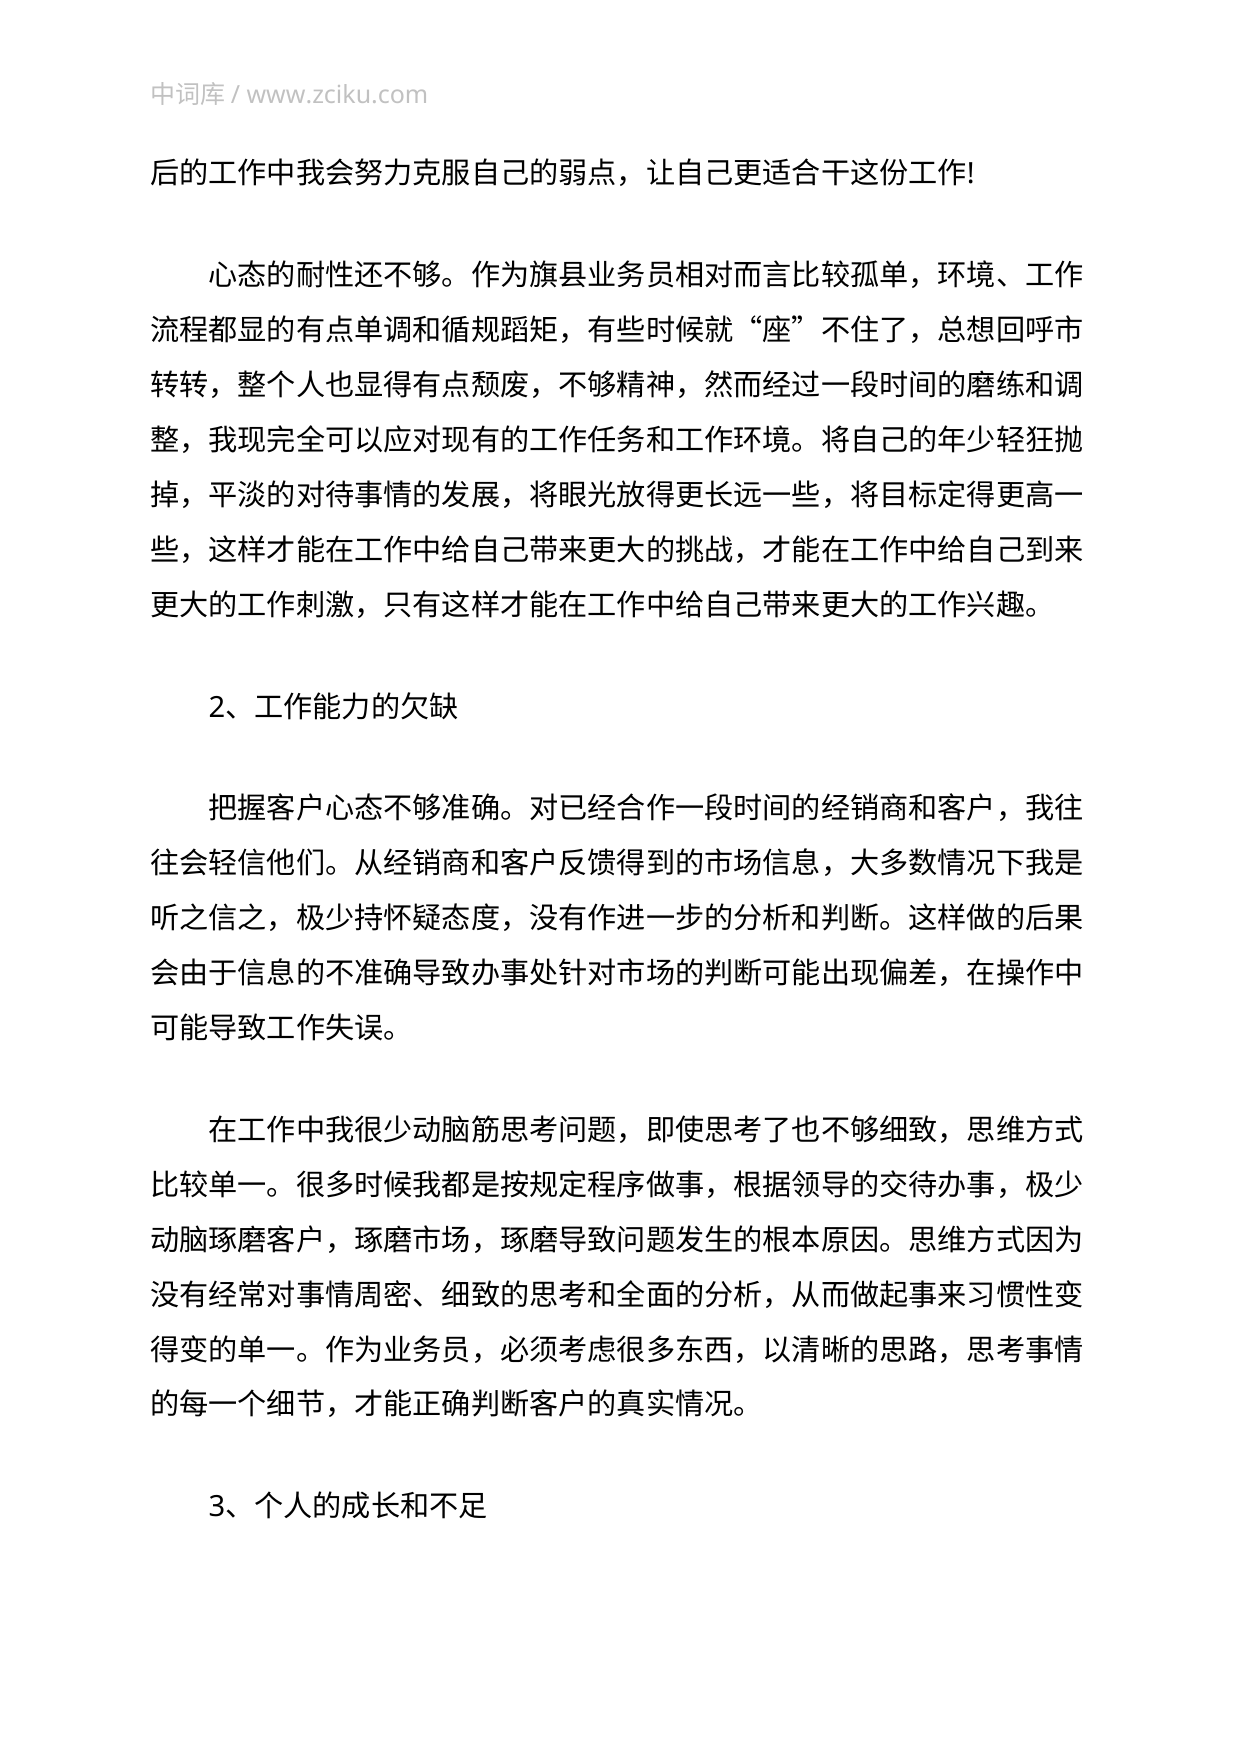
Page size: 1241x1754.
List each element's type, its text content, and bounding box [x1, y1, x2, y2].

text 在工作中我很少动脑筋思考问题，即使思考了也不够细致，思维方式比较单一。很多时候我都是按规定程序做事，根据领导的交待办事，极少动脑琢磨客户，琢磨市场，琢磨导致问题发生的根本原因。思维方式因为没有经常对事情周密、细致的思考和全面的分析，从而做起事来习惯性变得变的单一。作为业务员，必须考虑很多东西，以清晰的思路，思考事情的每一个细节，才能正确判断客户的真实情况。 [150, 1106, 1090, 1423]
text 3、个人的成长和不足 [150, 1483, 1090, 1525]
text 心态的耐性还不够。作为旗县业务员相对而言比较孤单，环境、工作流程都显的有点单调和循规蹈矩，有些时候就“座”不住了，总想回呼市转转，整个人也显得有点颓废，不够精神，然而经过一段时间的磨练和调整，我现完全可以应对现有的工作任务和工作环境。将自己的年少轻狂抛掉，平淡的对待事情的发展，将眼光放得更长远一些，将目标定得更高一些，这样才能在工作中给自己带来更大的挑战，才能在工作中给自己到来更大的工作刺激，只有这样才能在工作中给自己带来更大的工作兴趣。 [150, 252, 1090, 624]
text 2、工作能力的欠缺 [150, 683, 1090, 726]
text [150, 150, 1090, 192]
text 把握客户心态不够准确。对已经合作一段时间的经销商和客户，我往往会轻信他们。从经销商和客户反馈得到的市场信息，大多数情况下我是听之信之，极少持怀疑态度，没有作进一步的分析和判断。这样做的后果会由于信息的不准确导致办事处针对市场的判断可能出现偏差，在操作中可能导致工作失误。 [150, 785, 1090, 1047]
